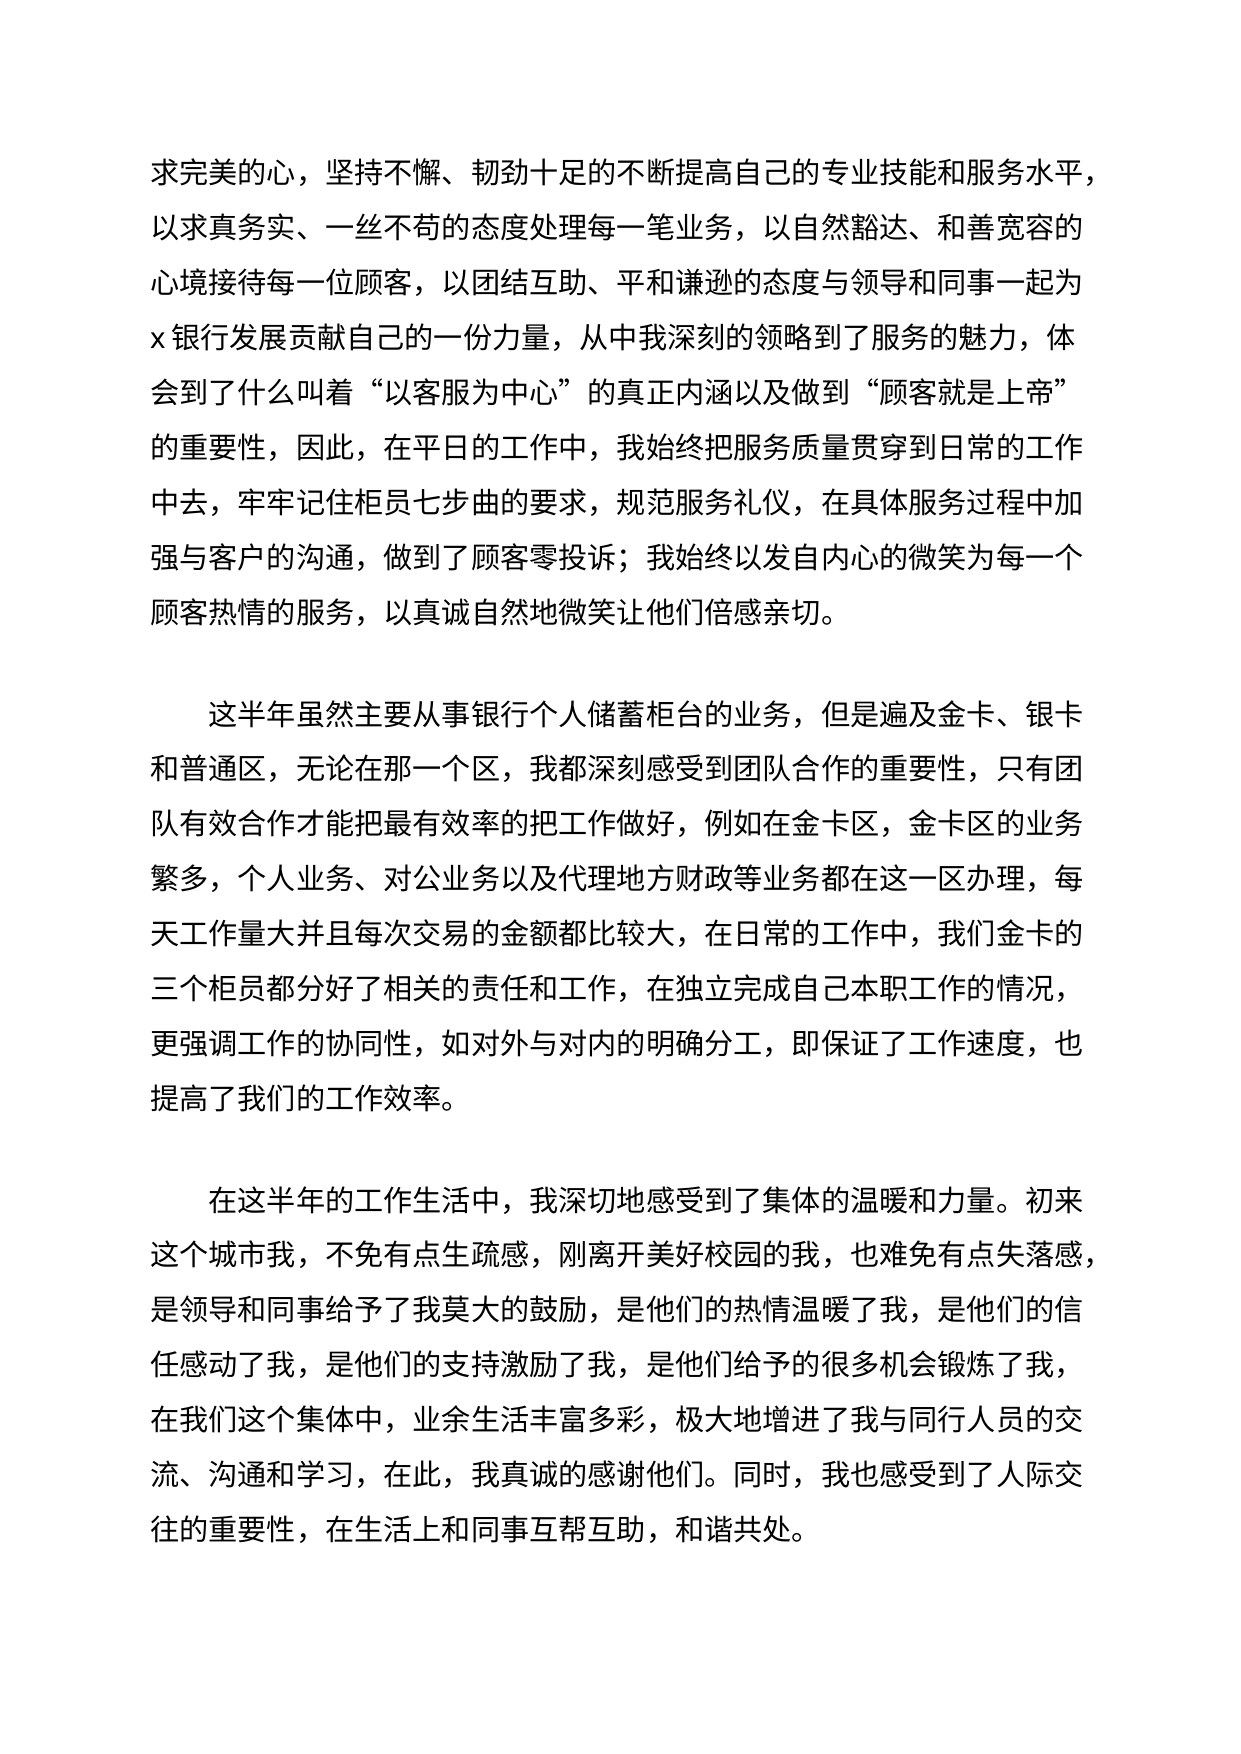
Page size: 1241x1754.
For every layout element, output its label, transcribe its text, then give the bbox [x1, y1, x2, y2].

text 在这半年的工作生活中，我深切地感受到了集体的温暖和力量。初来这个城市我，不免有点生疏感，刚离开美好校园的我，也难免有点失落感，是领导和同事给予了我莫大的鼓励，是他们的热情温暖了我，是他们的信任感动了我，是他们的支持激励了我，是他们给予的很多机会锻炼了我，在我们这个集体中，业余生活丰富多彩，极大地增进了我与同行人员的交流、沟通和学习，在此，我真诚的感谢他们。同时，我也感受到了人际交往的重要性，在生活上和同事互帮互助，和谐共处。 [150, 1177, 1090, 1549]
text 这半年虽然主要从事银行个人储蓄柜台的业务，但是遍及金卡、银卡和普通区，无论在那一个区，我都深刻感受到团队合作的重要性，只有团队有效合作才能把最有效率的把工作做好，例如在金卡区，金卡区的业务繁多，个人业务、对公业务以及代理地方财政等业务都在这一区办理，每天工作量大并且每次交易的金额都比较大，在日常的工作中，我们金卡的三个柜员都分好了相关的责任和工作，在独立完成自己本职工作的情况，更强调工作的协同性，如对外与对内的明确分工，即保证了工作速度，也提高了我们的工作效率。 [150, 691, 1090, 1118]
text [150, 150, 1090, 632]
